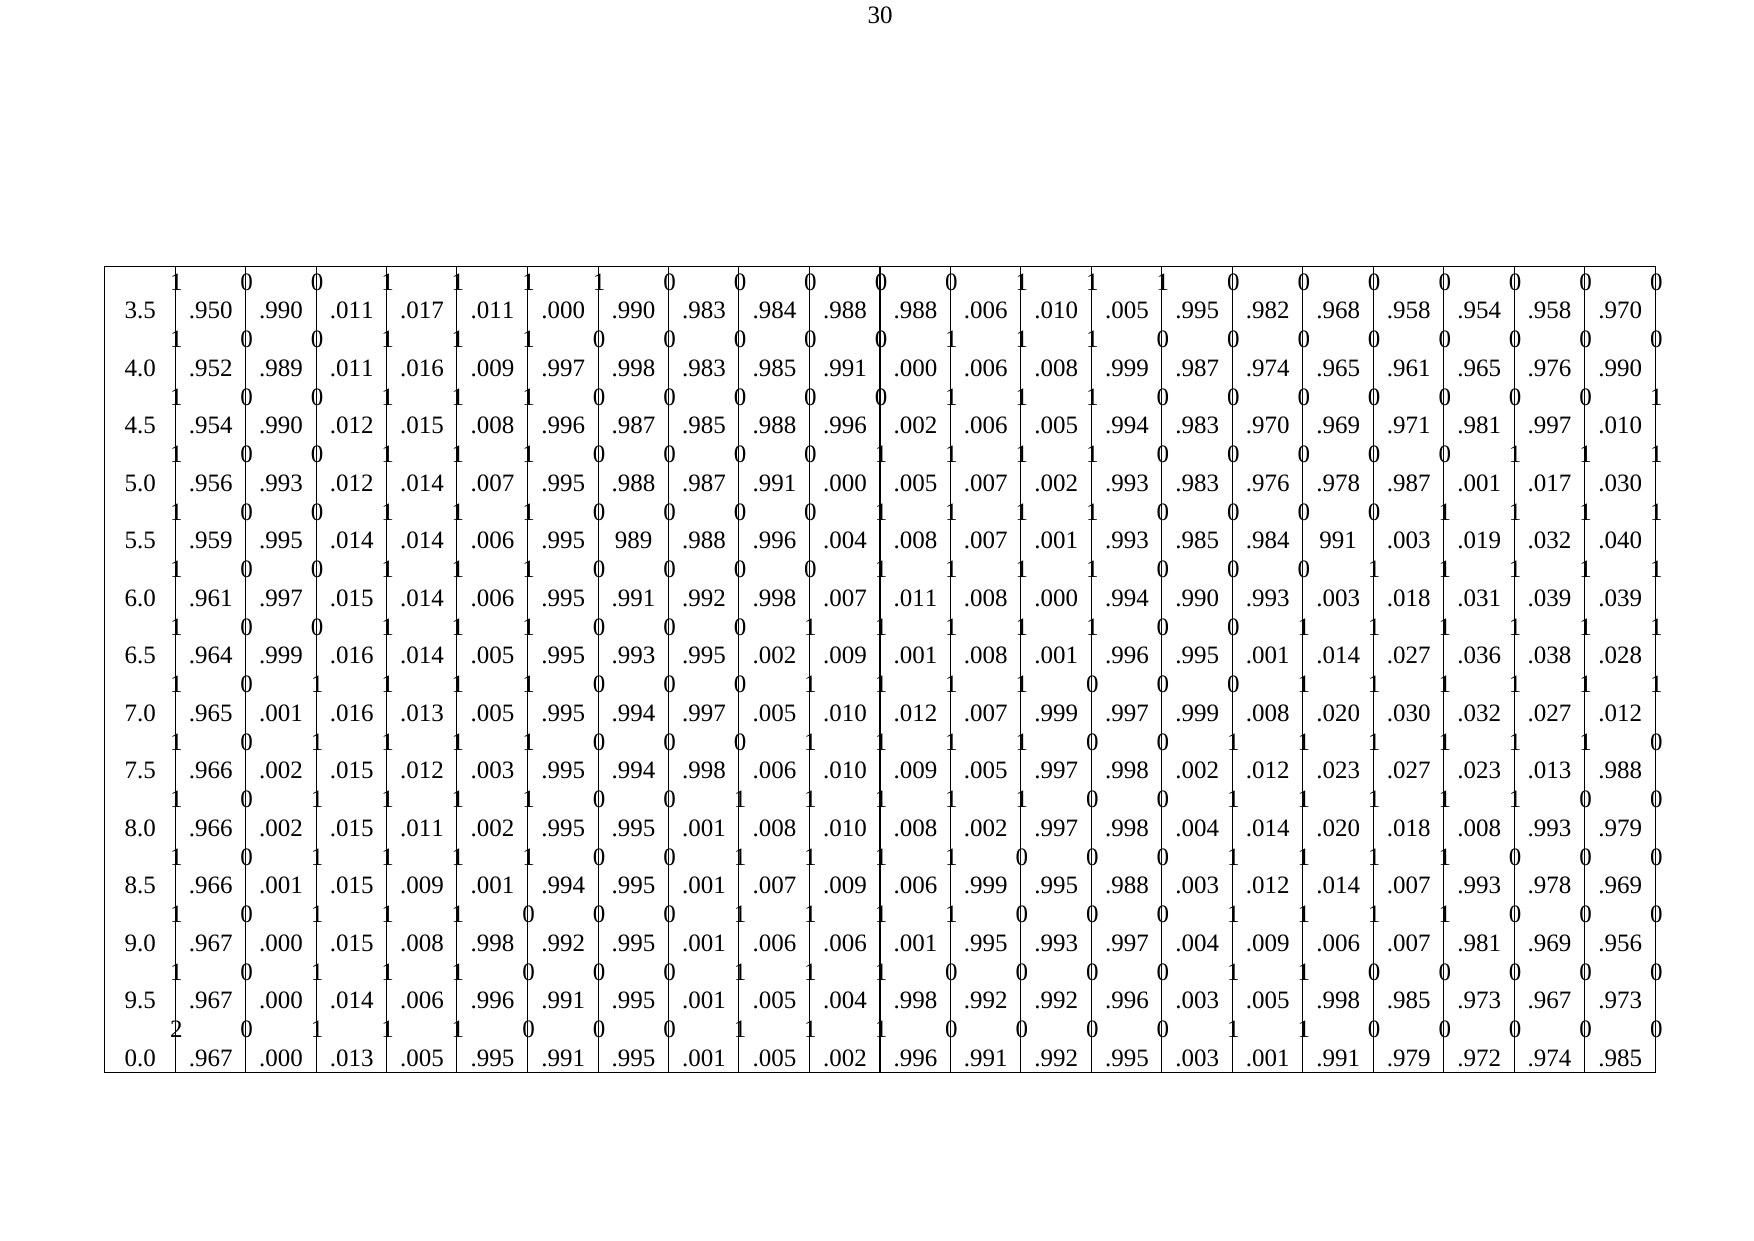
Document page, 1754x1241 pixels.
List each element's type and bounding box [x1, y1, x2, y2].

table_cell [1092, 267, 1161, 1072]
table_cell [881, 267, 950, 1072]
table_cell [810, 267, 879, 1072]
table_cell [1444, 267, 1514, 1072]
table_cell [528, 267, 598, 1072]
table_cell [105, 267, 175, 1072]
table_cell [1374, 267, 1443, 1072]
table_cell [1585, 267, 1655, 1072]
table_cell [1021, 267, 1091, 1072]
table_cell [1303, 267, 1373, 1072]
table_cell [669, 267, 738, 1072]
table_cell [246, 267, 316, 1072]
table_cell [176, 267, 245, 1072]
table_cell [387, 267, 456, 1072]
table_cell [317, 267, 386, 1072]
table_cell [739, 267, 809, 1072]
table_cell [1515, 267, 1584, 1072]
table_cell [1233, 267, 1302, 1072]
table_cell [599, 267, 668, 1072]
table_cell [1162, 267, 1232, 1072]
table_cell [951, 267, 1020, 1072]
table_cell [457, 267, 527, 1072]
